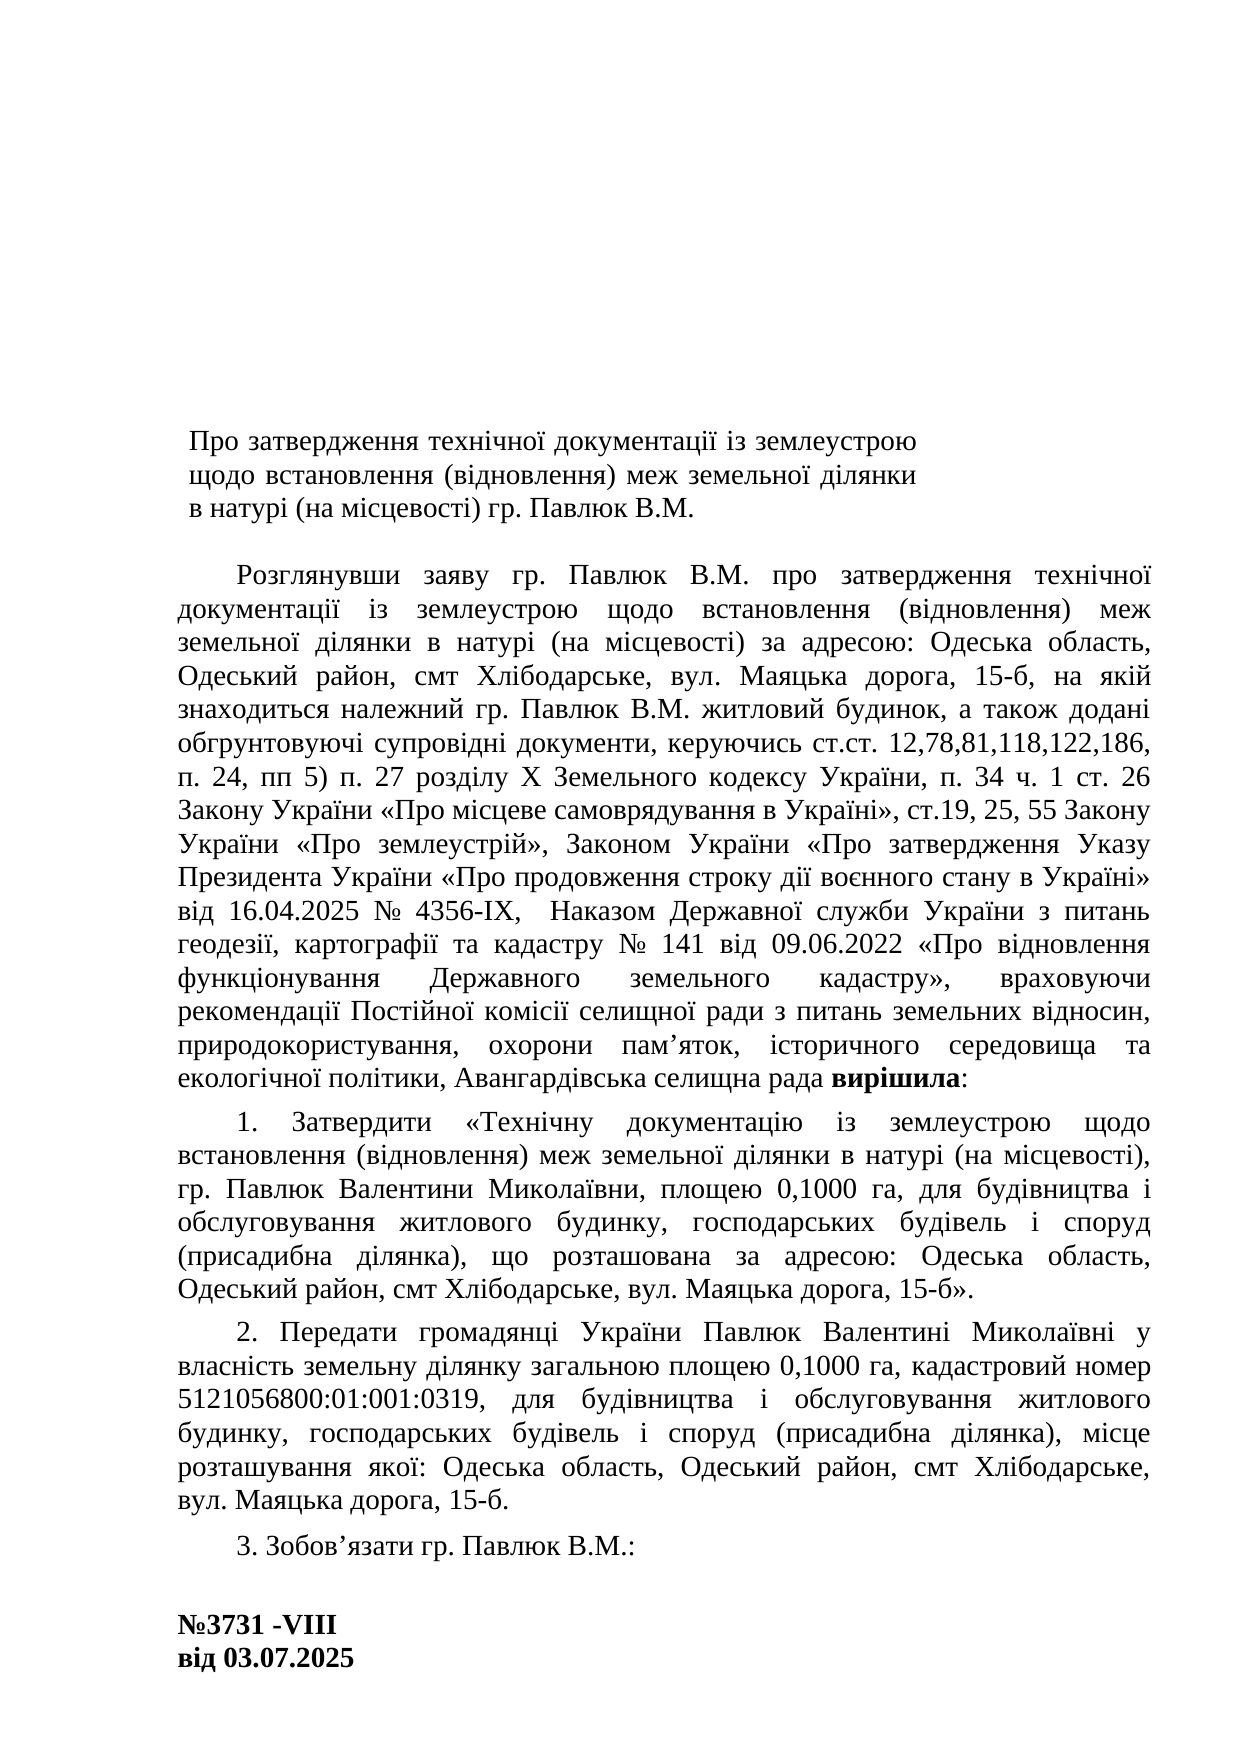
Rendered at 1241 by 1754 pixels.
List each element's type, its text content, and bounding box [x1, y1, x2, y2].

text 3. Зобов’язати гр. Павлюк В.М.: [177, 1528, 1152, 1561]
text 1. Затвердити «Технічну документацію із землеустрою щодо встановлення (відновлення) меж земельної ділянки в натурі (на місцевості), гр. Павлюк Валентини Миколаївни, площею 0,1000 га, для будівництва і обслуговування житлового будинку, господарських будівель і споруд (присадибна ділянка), що розташована за адресою: Одеська область, Одеський район, смт Хлібодарське, вул. Маяцька дорога, 15-б». [177, 1104, 1152, 1305]
text Розглянувши заяву гр. Павлюк В.М. про затвердження технічної документації із землеустрою щодо встановлення (відновлення) меж земельної ділянки в натурі (на місцевості) за адресою: Одеська область, Одеський район, смт Хлібодарське, вул. Маяцька дорога, 15-б, на якій знаходиться належний гр. Павлюк В.М. житловий будинок, а також додані обгрунтовуючі супровідні документи, керуючись ст.ст. 12,78,81,118,122,186, п. 24, пп 5) п. 27 розділу Х Земельного кодексу України, п. 34 ч. 1 ст. 26 Закону України «Про місцеве самоврядування в Україні», ст.19, 25, 55 Закону України «Про землеустрій», Законом України «Про затвердження Указу Президента України «Про продовження строку дії воєнного стану в Україні» від 16.04.2025 № 4356-IX, Наказом Державної служби України з питань геодезії, картографії та кадастру № 141 від 09.06.2022 «Про відновлення функціонування Державного земельного кадастру», враховуючи рекомендації Постійної комісії селищної ради з питань земельних відносин, природокористування, охорони пам’яток, історичного середовища та екологічної політики, Авангардівська селищна рада вирішила: [177, 557, 1152, 1094]
text від 03.07.2025 [177, 1640, 1152, 1674]
text №3731 -VІІІ [177, 1607, 1152, 1640]
text 2. Передати громадянці України Павлюк Валентині Миколаївні у власність земельну ділянку загальною площею 0,1000 га, кадастровий номер 5121056800:01:001:0319, для будівництва і обслуговування житлового будинку, господарських будівель і споруд (присадибна ділянка), місце розташування якої: Одеська область, Одеський район, смт Хлібодарське, вул. Маяцька дорога, 15-б. [177, 1314, 1152, 1516]
table_header Про затвердження технічної документації із землеустрою щодо встановлення (відновлення) меж земельної ділянки в натурі (на місцевості) гр. Павлюк В.М. [177, 423, 929, 524]
